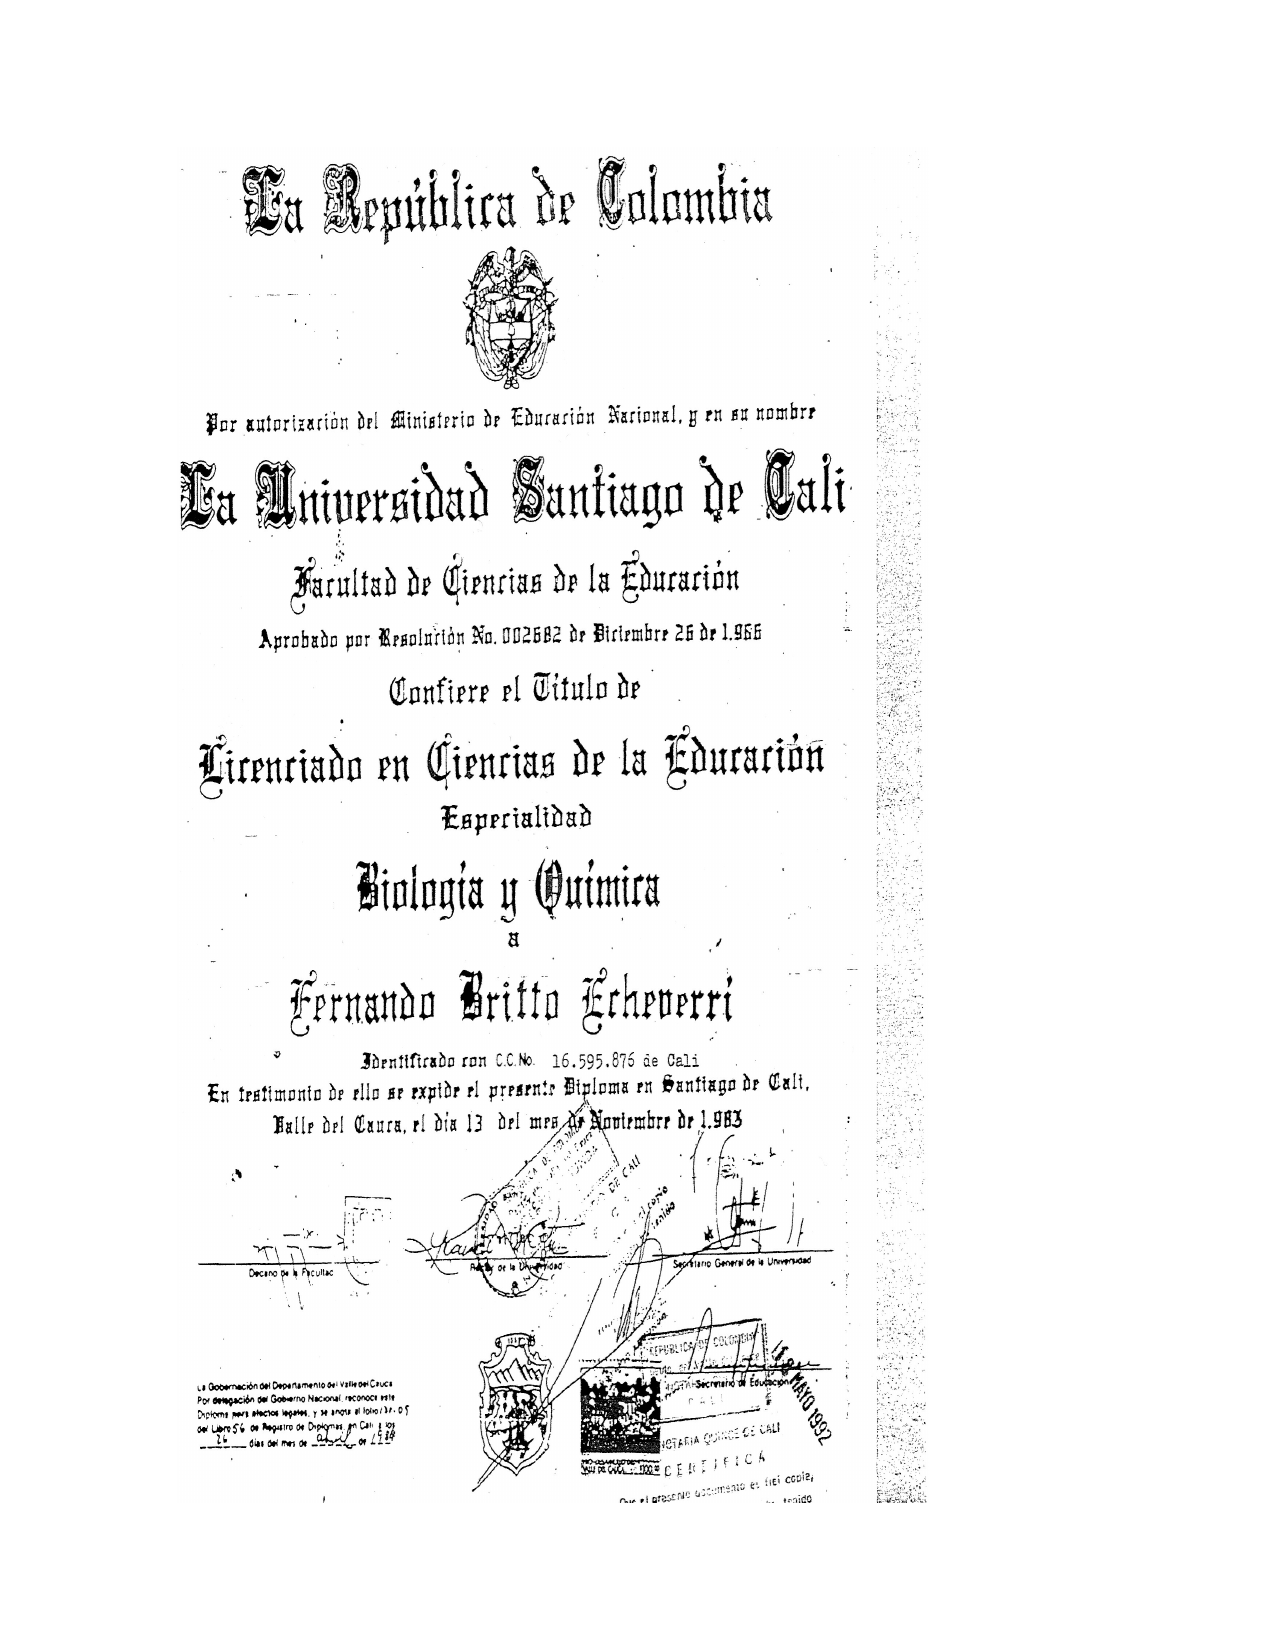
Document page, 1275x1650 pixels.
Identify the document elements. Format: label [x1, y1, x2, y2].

picture [177, 147, 929, 1503]
